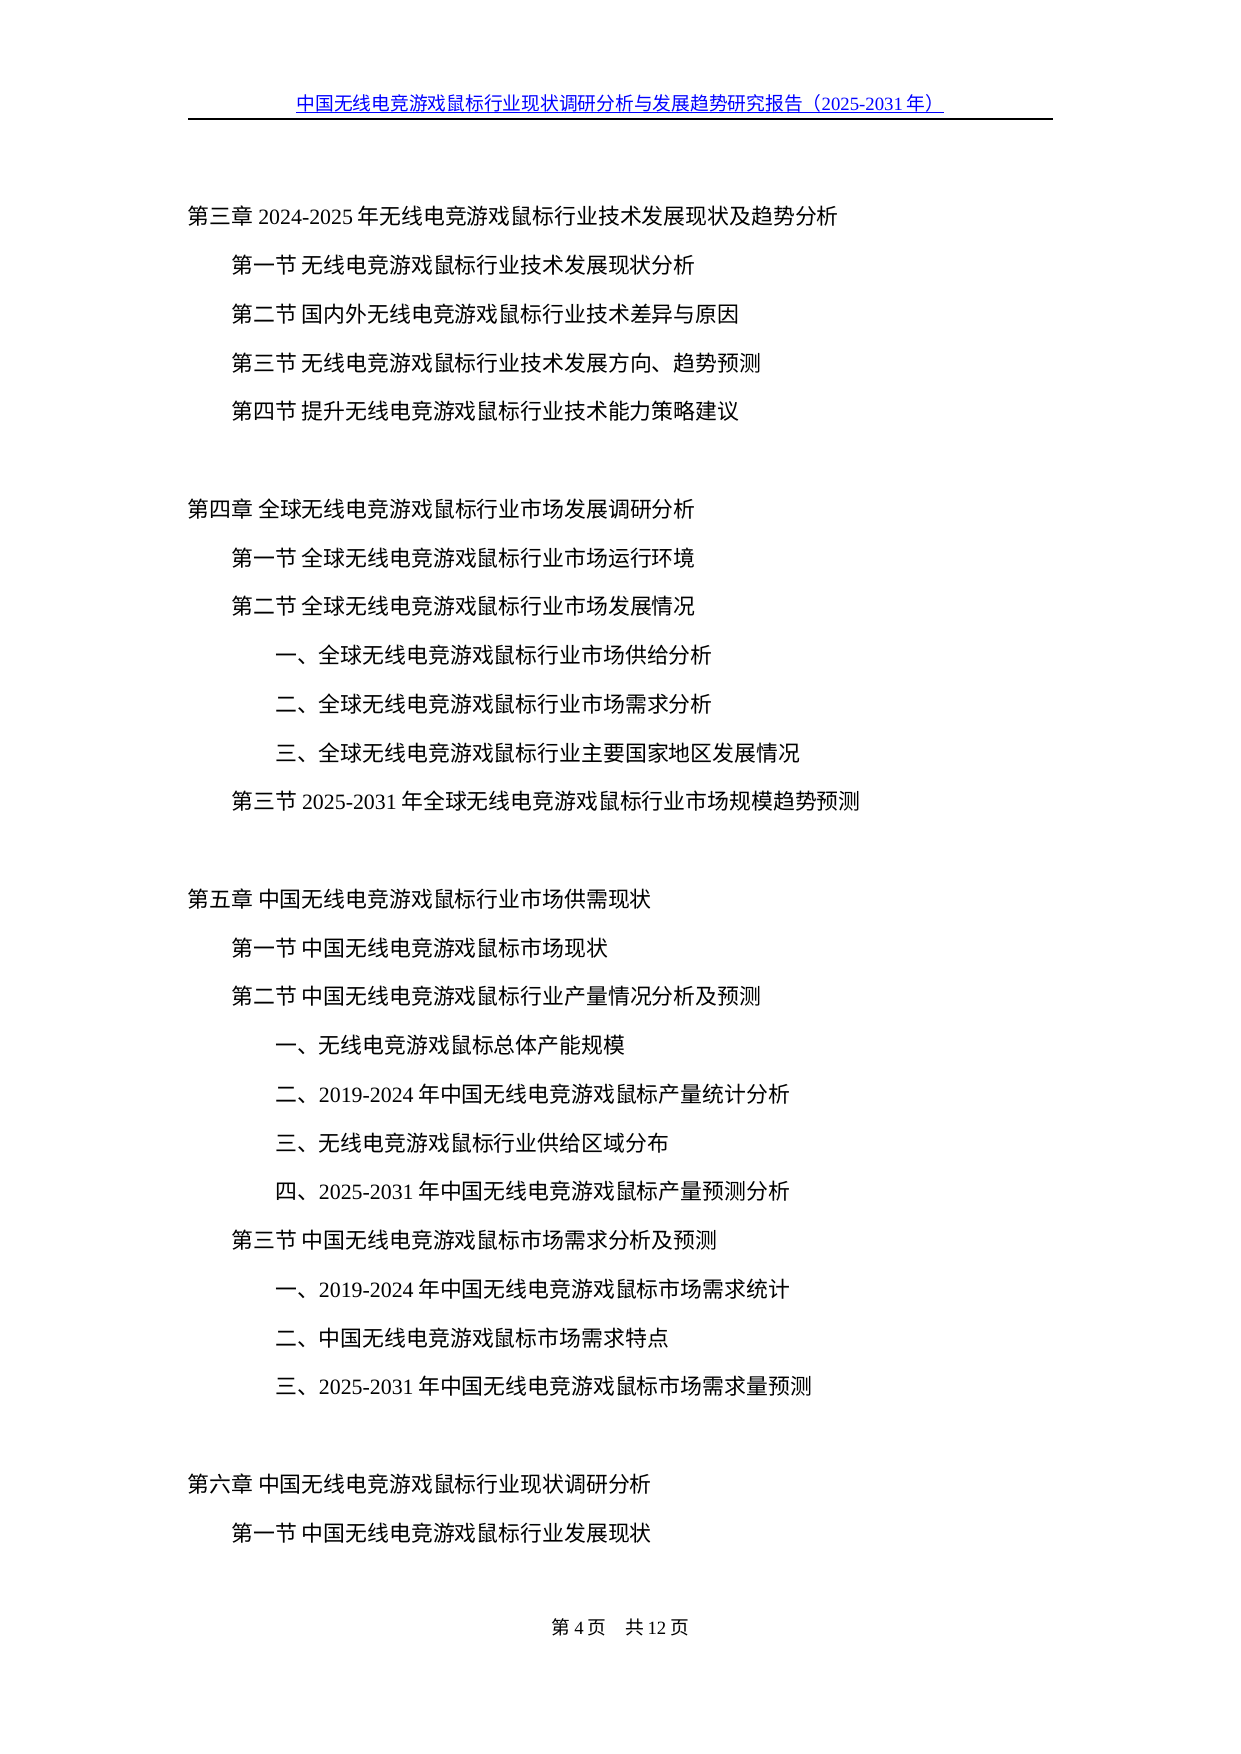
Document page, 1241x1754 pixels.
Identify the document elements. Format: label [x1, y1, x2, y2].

text [187, 150, 1053, 1548]
